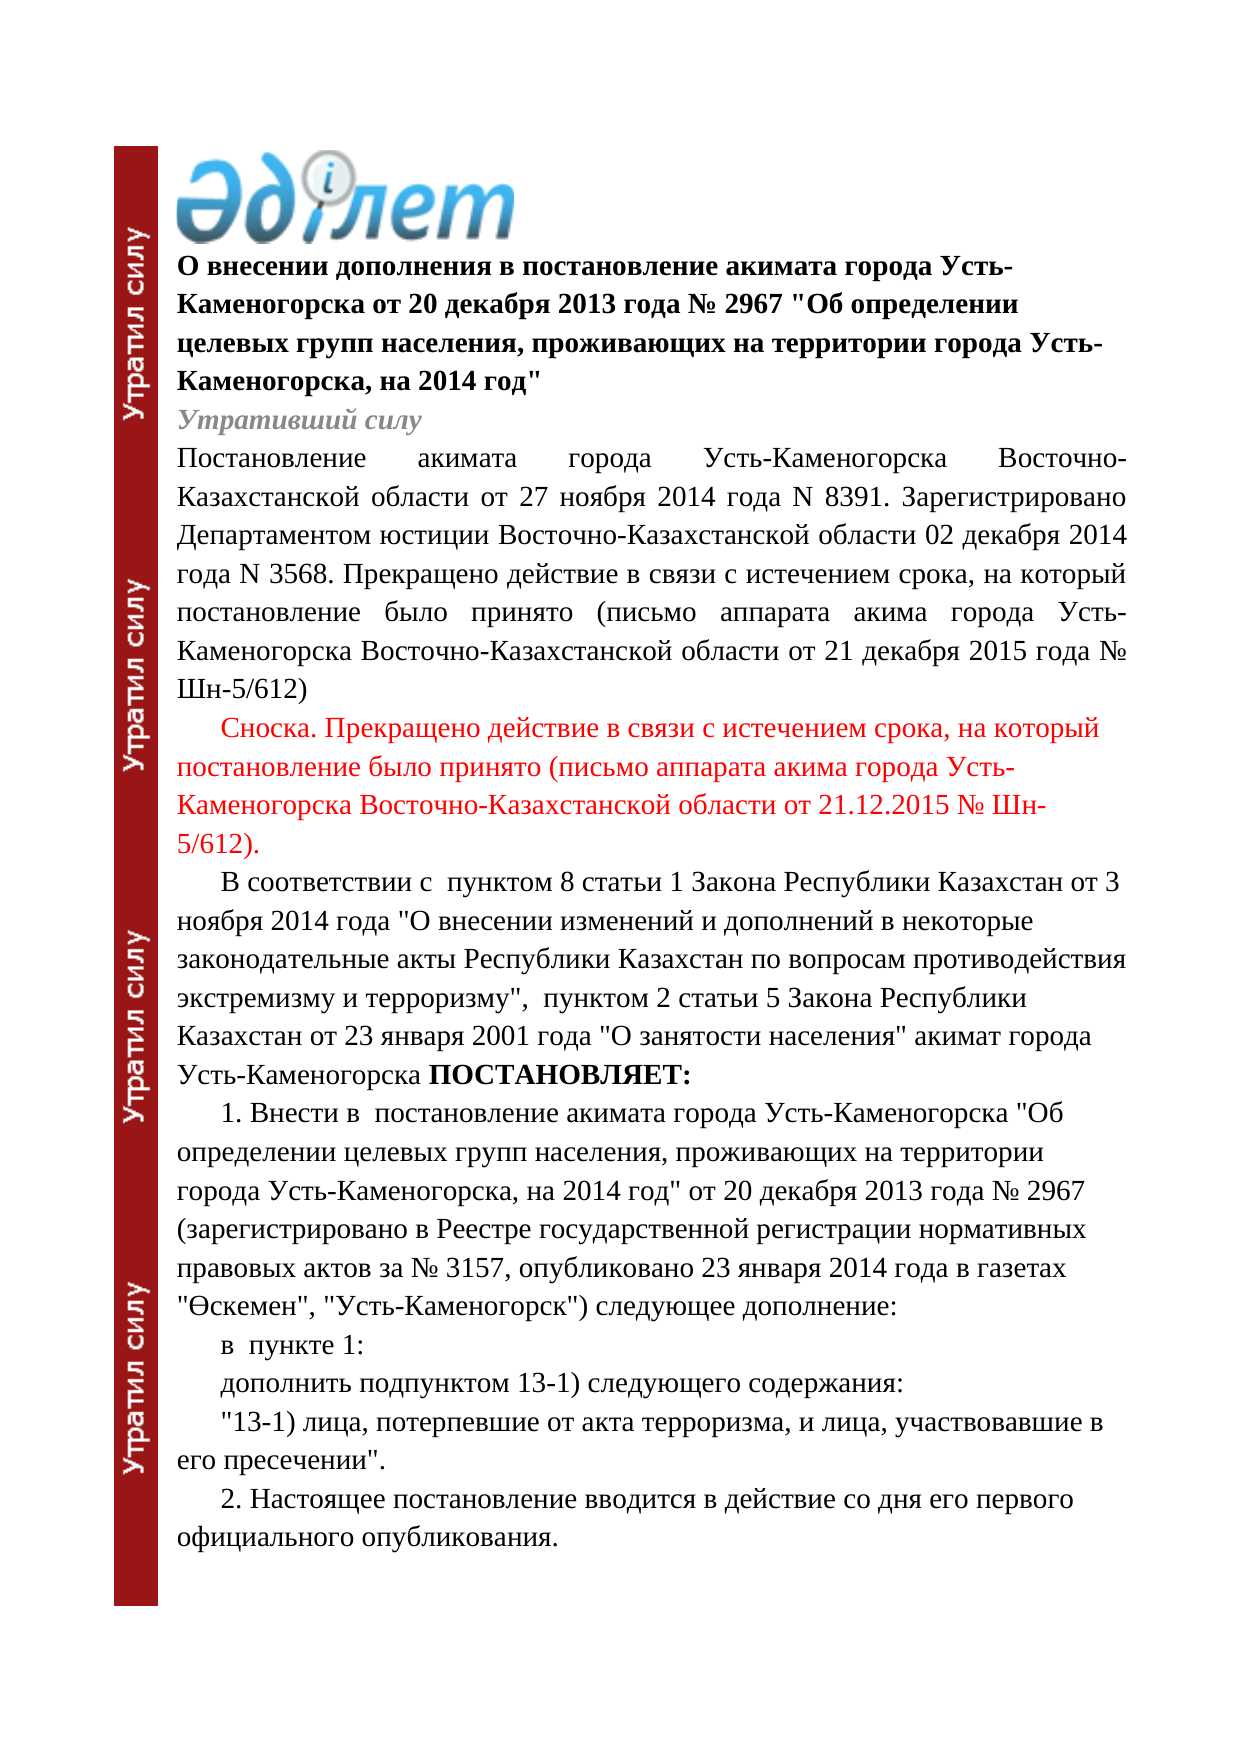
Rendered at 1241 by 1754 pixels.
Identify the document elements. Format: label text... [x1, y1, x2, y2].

picture [114, 397, 158, 402]
text О внесении дополнения в постановление акимата города Усть-Каменогорска от 20 декабря 2013 года № 2967 "Об определении целевых групп населения, проживающих на территории города Усть-Каменогорска, на 2014 год" [112, 248, 1128, 397]
text Утративший силу [112, 402, 1128, 435]
text Постановление акимата города Усть-Каменогорска Восточно-Казахстанской области от 27 ноября 2014 года N 8391. Зарегистрировано Департаментом юстиции Восточно-Казахстанской области 02 декабря 2014 года N 3568. Прекращено действие в связи с истечением срока, на который постановление было принято (письмо аппарата акима города Усть-Каменогорска Восточно-Казахстанской области от 21 декабря 2015 года № Шн-5/612) [112, 440, 1128, 705]
picture [176, 150, 515, 244]
picture [114, 705, 158, 710]
picture [114, 1553, 158, 1606]
picture [114, 146, 158, 248]
picture [114, 435, 158, 440]
